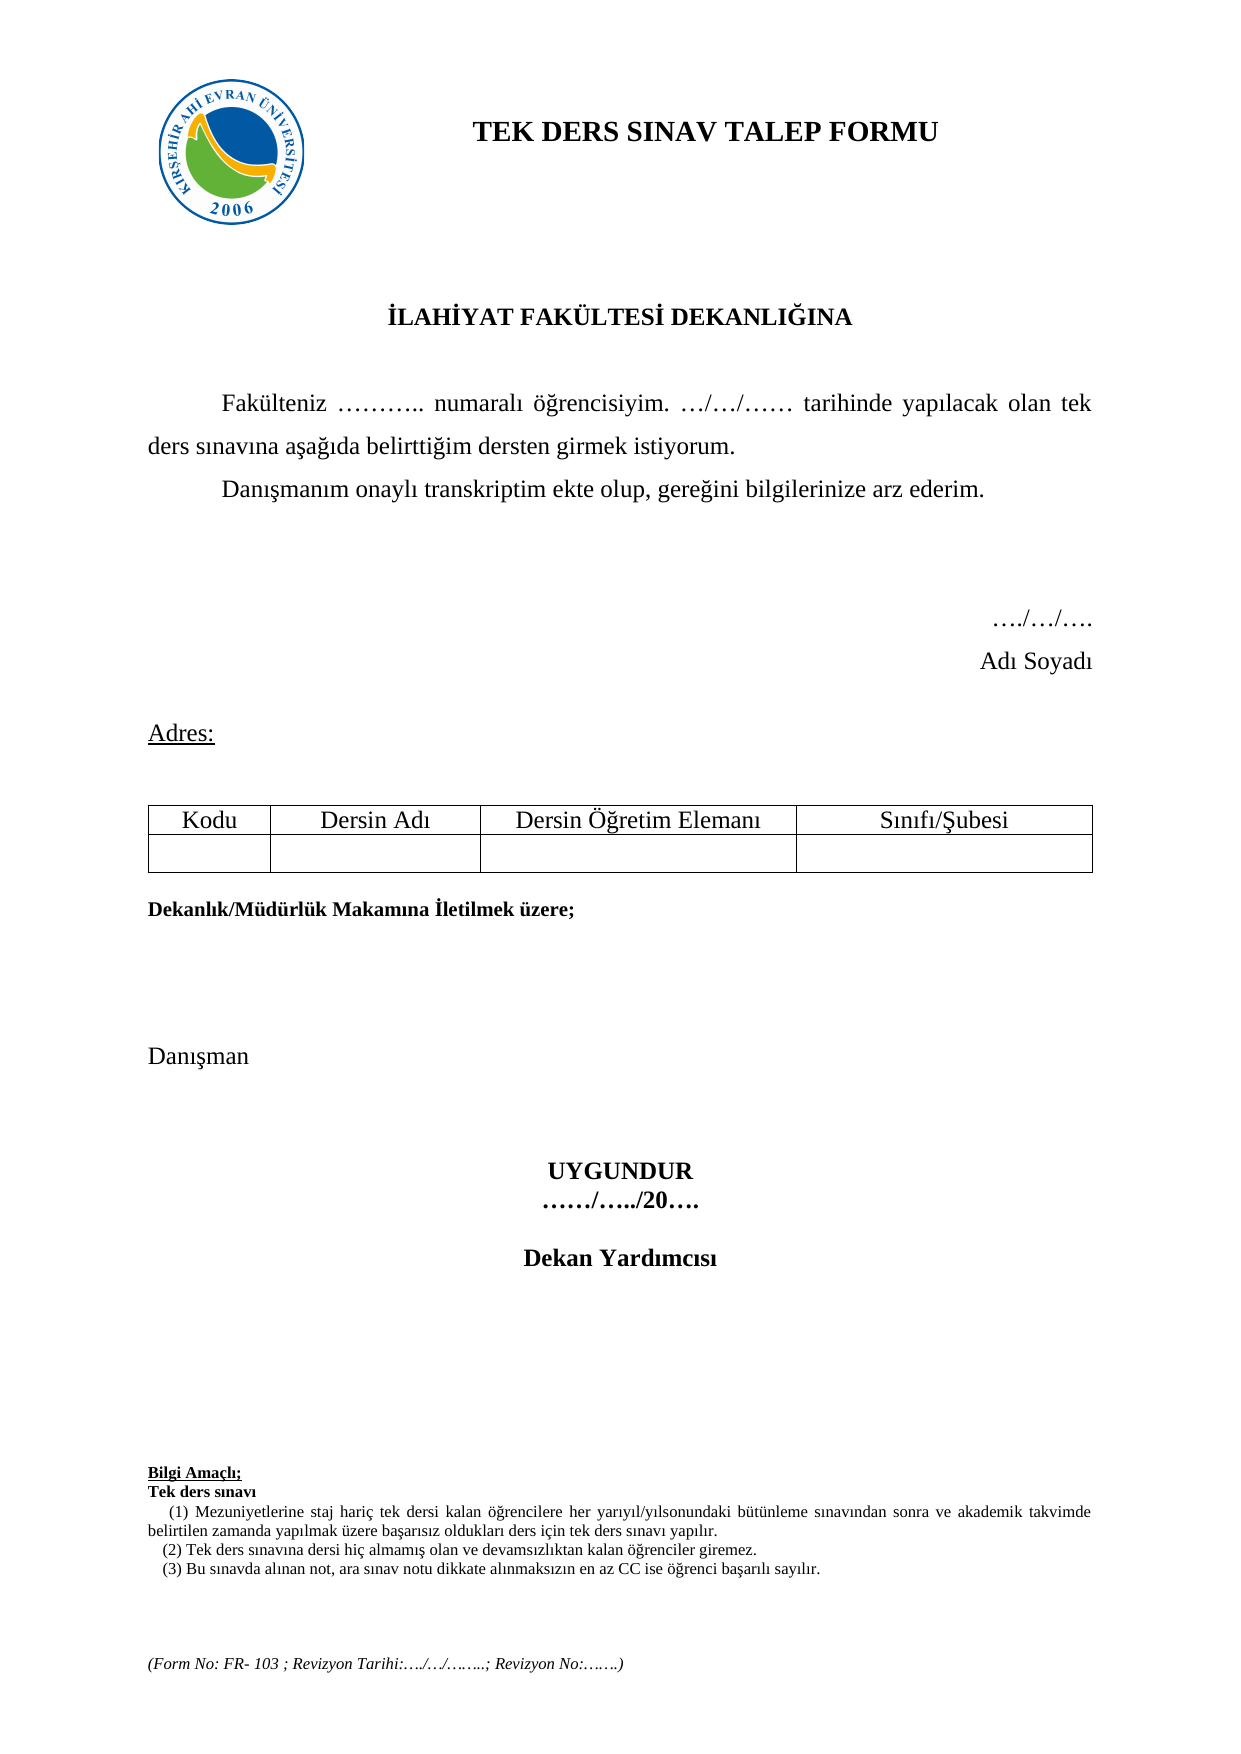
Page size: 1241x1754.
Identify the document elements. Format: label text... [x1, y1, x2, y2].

table_cell [797, 835, 1092, 872]
text İLAHİYAT FAKÜLTESİ DEKANLIĞINA [148, 302, 1093, 331]
table_cell [481, 835, 796, 872]
table_header Dersin Adı [271, 806, 480, 834]
text Danışmanım onaylı transkriptim ekte olup, gereğini bilgilerinize arz ederim. [148, 474, 1093, 503]
table_cell [271, 835, 480, 872]
text Adres: [148, 718, 1093, 747]
text (2) Tek ders sınavına dersi hiç almamış olan ve devamsızlıktan kalan öğrenciler giremez. [148, 1540, 1093, 1559]
table_header Sınıfı/Şubesi [797, 806, 1092, 834]
text Tek ders sınavı [148, 1482, 1093, 1501]
text Dekanlık/Müdürlük Makamına İletilmek üzere; [148, 897, 1093, 921]
table_cell [149, 835, 270, 872]
text …./…/…. [148, 518, 1093, 632]
text Adı Soyadı [148, 646, 1093, 675]
text (1) Mezuniyetlerine staj hariç tek dersi kalan öğrencilere her yarıyıl/yılsonundaki bütünleme sınavından sonra ve akademik takvimde belirtilen zamanda yapılmak üzere başarısız oldukları ders için tek ders sınavı yapılır. [148, 1501, 1093, 1540]
table_header Kodu [149, 806, 270, 834]
table_header Dersin Öğretim Elemanı [481, 806, 796, 834]
text Bilgi Amaçlı; [148, 1463, 1093, 1482]
text Dekan Yardımcısı [148, 1243, 1093, 1271]
text Danışman [148, 1041, 1093, 1070]
text (3) Bu sınavda alınan not, ara sınav notu dikkate alınmaksızın en az CC ise öğrenci başarılı sayılır. [148, 1559, 1093, 1578]
text Fakülteniz ……….. numaralı öğrencisiyim. …/…/…… tarihinde yapılacak olan tek ders sınavına aşağıda belirttiğim dersten girmek istiyorum. [148, 388, 1093, 460]
text ……/…../20…. [148, 1185, 1093, 1214]
text UYGUNDUR [148, 1156, 1093, 1185]
picture [158, 79, 305, 225]
